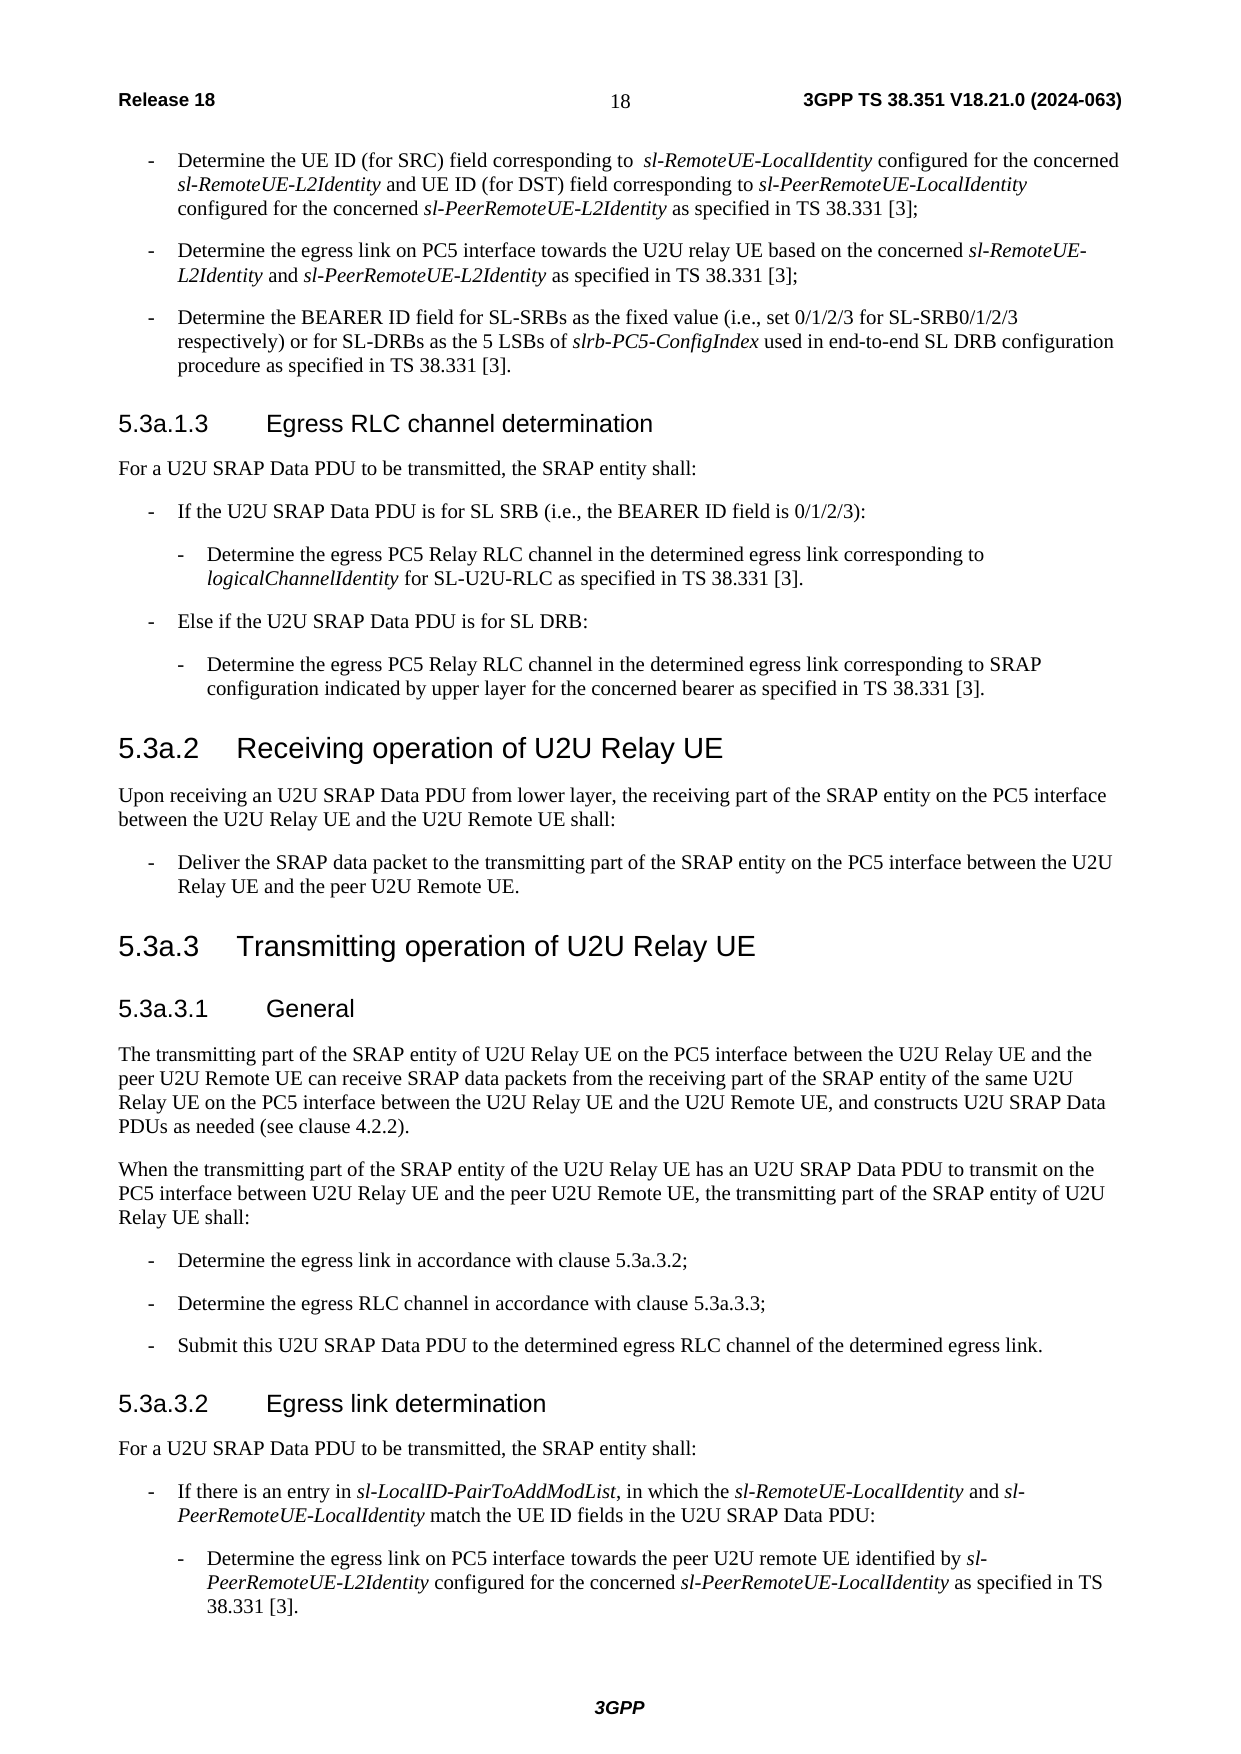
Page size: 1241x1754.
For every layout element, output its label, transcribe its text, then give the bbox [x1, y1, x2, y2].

subtitle 5.3a.3 Transmitting operation of U2U Relay UE [118, 929, 1122, 963]
text - Determine the egress PC5 Relay RLC channel in the determined egress link corresponding to SRAP configuration indicated by upper layer for the concerned bearer as specified in TS 38.331 [3]. [177, 652, 1122, 700]
subtitle 5.3a.3.2 Egress link determination [118, 1389, 1122, 1417]
subtitle 5.3a.3.1 General [118, 994, 1122, 1023]
text - If the U2U SRAP Data PDU is for SL SRB (i.e., the BEARER ID field is 0/1/2/3): [148, 499, 1122, 523]
text - Determine the egress PC5 Relay RLC channel in the determined egress link corresponding to logicalChannelIdentity for SL-U2U-RLC as specified in TS 38.331 [3]. [177, 542, 1122, 590]
subtitle 5.3a.1.3 Egress RLC channel determination [118, 409, 1122, 437]
text - Determine the UE ID (for SRC) field corresponding to sl-RemoteUE-LocalIdentity configured for the concerned sl-RemoteUE-L2Identity and UE ID (for DST) field corresponding to sl-PeerRemoteUE-LocalIdentity configured for the concerned sl-PeerRemoteUE-L2Identity as specified in TS 38.331 [3]; [148, 147, 1122, 220]
text Upon receiving a U2U SRAP Data PDU from lower layer, the receiving part of the SRAP entity on the PC5 interface between the U2U Relay UE and the U2U Remote UE shall: [118, 783, 1122, 831]
text - Submit this U2U SRAP Data PDU to the determined egress RLC channel of the determined egress link. [148, 1333, 1122, 1357]
text For a U2U SRAP Data PDU to be transmitted, the SRAP entity shall: [118, 1436, 1122, 1460]
text When the transmitting part of the SRAP entity of the U2U Relay UE has a U2U SRAP Data PDU to transmit on the PC5 interface between U2U Relay UE and the peer U2U Remote UE, the transmitting part of the SRAP entity of U2U Relay UE shall: [118, 1157, 1122, 1229]
text - Determine the egress link in accordance with clause 5.3a.3.2; [148, 1248, 1122, 1272]
subtitle 5.3a.2 Receiving operation of U2U Relay UE [118, 731, 1122, 764]
text For a U2U SRAP Data PDU to be transmitted, the SRAP entity shall: [118, 456, 1122, 480]
text - Determine the egress link on PC5 interface towards the peer U2U remote UE identified by sl-PeerRemoteUE-L2Identity configured for the concerned sl-PeerRemoteUE-LocalIdentity as specified in TS 38.331 [3]. [177, 1546, 1122, 1618]
text - Determine the BEARER ID field for SL-SRBs as the fixed value (i.e., set 0/1/2/3 for SL-SRB0/1/2/3 respectively) or for SL-DRBs as the 5 LSBs of slrb-PC5-ConfigIndex used in end-to-end SL DRB configuration procedure as specified in TS 38.331 [3]. [148, 305, 1122, 377]
text - Determine the egress RLC channel in accordance with clause 5.3a.3.3; [148, 1291, 1122, 1314]
text - Else if the U2U SRAP Data PDU is for SL DRB: [148, 609, 1122, 633]
text - If there is an entry in sl-LocalID-PairToAddModList, in which the sl-RemoteUE-LocalIdentity and sl-PeerRemoteUE-LocalIdentity match the UE ID fields in the U2U SRAP Data PDU: [148, 1479, 1122, 1527]
text - Deliver the SRAP data packet to the transmitting part of the SRAP entity on the PC5 interface between the U2U Relay UE and the peer U2U Remote UE. [148, 850, 1122, 898]
text The transmitting part of the SRAP entity of U2U Relay UE on the PC5 interface between the U2U Relay UE and the peer U2U Remote UE can receive SRAP data packets from the receiving part of the SRAP entity of the same U2U Relay UE on the PC5 interface between the U2U Relay UE and the U2U Remote UE, and construct U2U SRAP Data PDUs as needed (see clause 4.2.2). [118, 1042, 1122, 1138]
